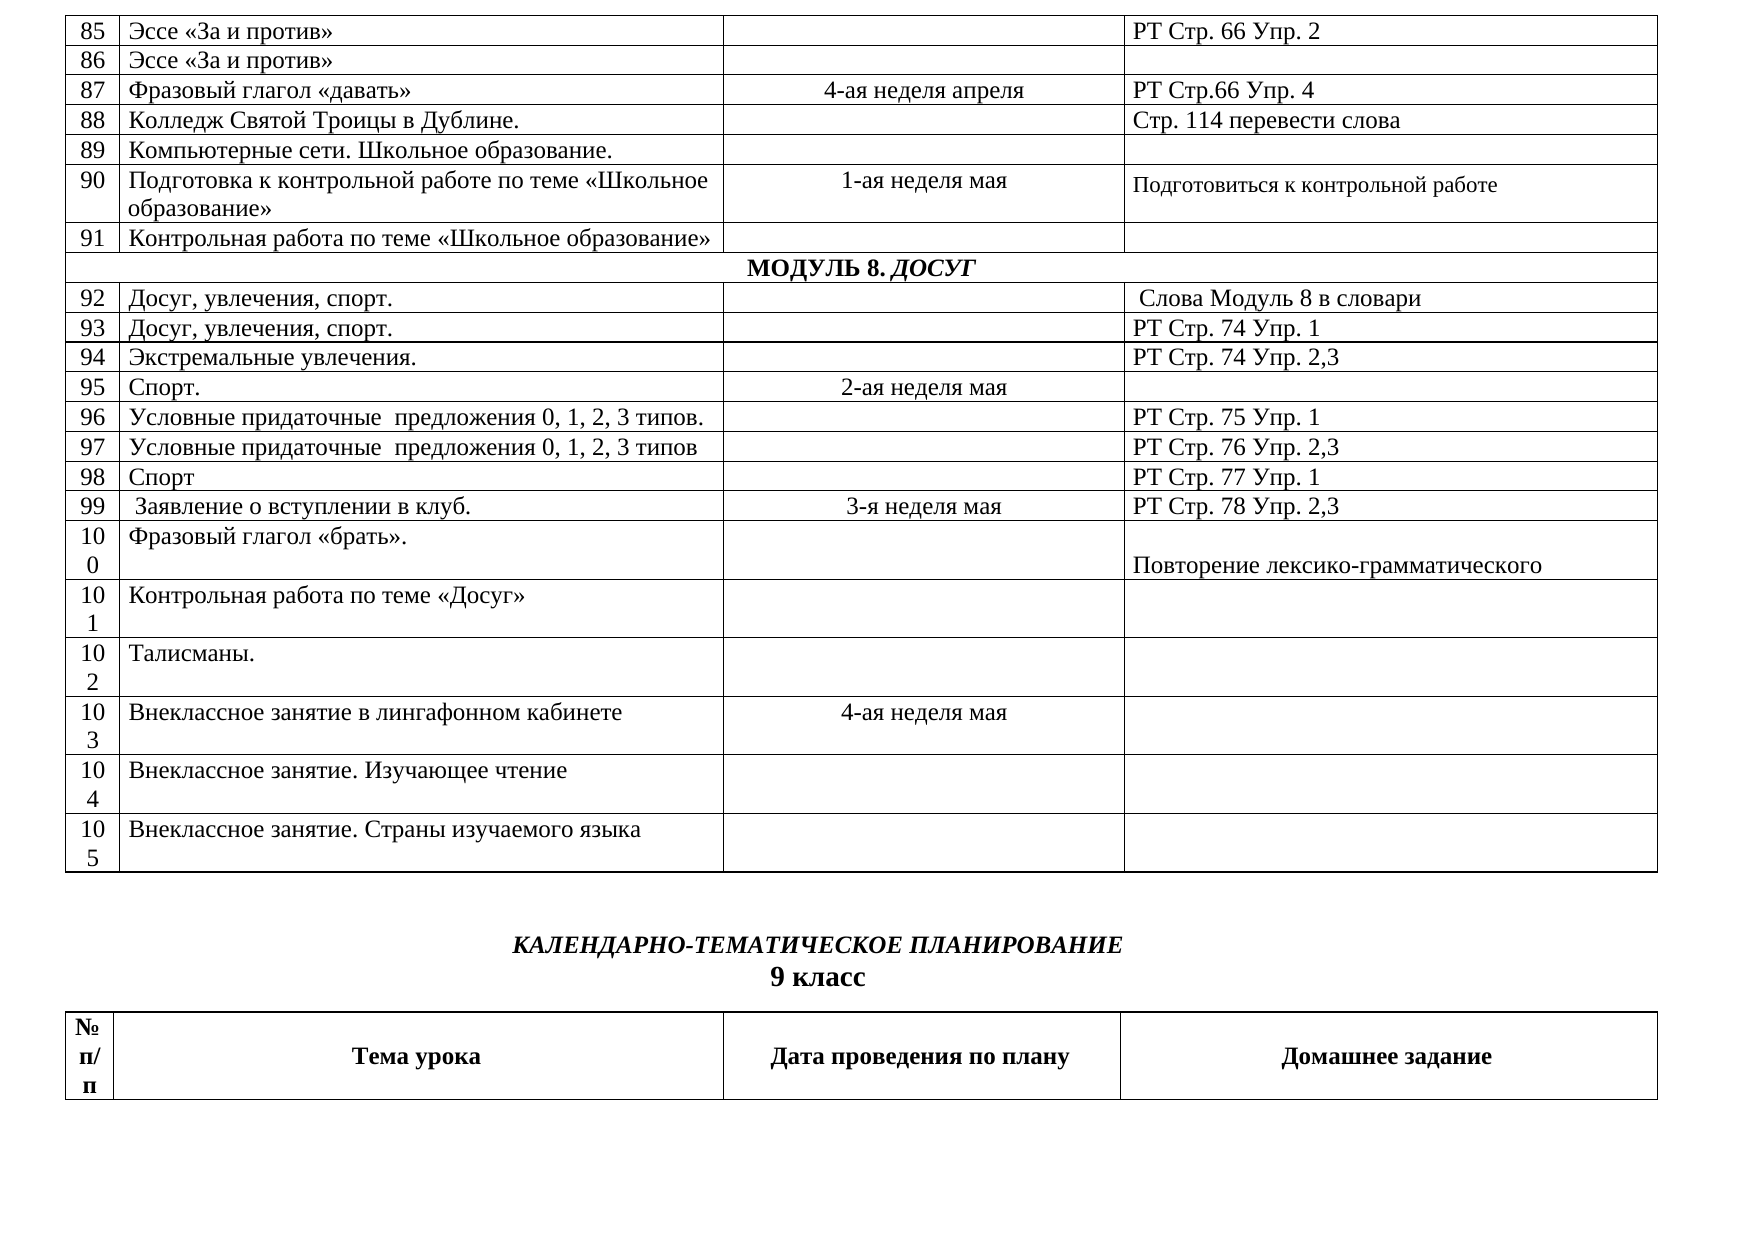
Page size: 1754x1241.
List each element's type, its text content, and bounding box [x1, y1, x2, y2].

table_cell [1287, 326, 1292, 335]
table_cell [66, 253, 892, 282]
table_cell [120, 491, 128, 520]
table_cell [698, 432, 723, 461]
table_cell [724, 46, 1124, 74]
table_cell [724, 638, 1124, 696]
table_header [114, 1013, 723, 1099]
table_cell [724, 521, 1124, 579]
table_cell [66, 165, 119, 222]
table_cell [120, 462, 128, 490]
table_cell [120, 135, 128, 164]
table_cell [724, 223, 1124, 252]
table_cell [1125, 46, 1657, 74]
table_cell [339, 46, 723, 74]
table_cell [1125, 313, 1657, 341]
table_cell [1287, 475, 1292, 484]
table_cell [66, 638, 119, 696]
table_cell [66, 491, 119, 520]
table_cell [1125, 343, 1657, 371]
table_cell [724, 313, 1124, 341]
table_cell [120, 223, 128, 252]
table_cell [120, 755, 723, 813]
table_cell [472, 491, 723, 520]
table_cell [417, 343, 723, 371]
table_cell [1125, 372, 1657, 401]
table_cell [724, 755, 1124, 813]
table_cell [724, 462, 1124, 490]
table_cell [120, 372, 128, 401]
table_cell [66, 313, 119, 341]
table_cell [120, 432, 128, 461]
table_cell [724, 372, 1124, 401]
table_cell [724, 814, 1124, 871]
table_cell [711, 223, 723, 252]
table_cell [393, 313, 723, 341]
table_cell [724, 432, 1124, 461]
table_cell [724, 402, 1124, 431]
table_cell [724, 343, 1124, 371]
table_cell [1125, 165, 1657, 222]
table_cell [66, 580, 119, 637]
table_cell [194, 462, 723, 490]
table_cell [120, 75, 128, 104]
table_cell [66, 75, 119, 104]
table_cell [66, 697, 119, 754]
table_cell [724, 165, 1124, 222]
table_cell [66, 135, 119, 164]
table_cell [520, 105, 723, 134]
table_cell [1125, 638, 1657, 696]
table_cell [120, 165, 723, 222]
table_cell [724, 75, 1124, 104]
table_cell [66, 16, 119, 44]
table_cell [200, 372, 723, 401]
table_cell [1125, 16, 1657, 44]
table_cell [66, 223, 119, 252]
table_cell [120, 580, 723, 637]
text календарно-ТЕМАТИЧЕСКОЕ ПЛАНИРОВАНИЕ [74, 930, 1562, 959]
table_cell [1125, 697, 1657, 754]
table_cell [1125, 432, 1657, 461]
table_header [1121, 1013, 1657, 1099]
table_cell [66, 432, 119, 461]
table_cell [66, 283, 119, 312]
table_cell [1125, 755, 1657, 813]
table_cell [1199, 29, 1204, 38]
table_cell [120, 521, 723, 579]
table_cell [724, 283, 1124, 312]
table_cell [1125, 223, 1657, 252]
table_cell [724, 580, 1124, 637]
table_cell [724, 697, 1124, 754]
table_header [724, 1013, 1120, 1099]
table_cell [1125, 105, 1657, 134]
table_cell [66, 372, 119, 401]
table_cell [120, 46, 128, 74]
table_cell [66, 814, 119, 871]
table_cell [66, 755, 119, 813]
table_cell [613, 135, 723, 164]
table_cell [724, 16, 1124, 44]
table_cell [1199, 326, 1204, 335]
text 9 класс [74, 959, 1562, 992]
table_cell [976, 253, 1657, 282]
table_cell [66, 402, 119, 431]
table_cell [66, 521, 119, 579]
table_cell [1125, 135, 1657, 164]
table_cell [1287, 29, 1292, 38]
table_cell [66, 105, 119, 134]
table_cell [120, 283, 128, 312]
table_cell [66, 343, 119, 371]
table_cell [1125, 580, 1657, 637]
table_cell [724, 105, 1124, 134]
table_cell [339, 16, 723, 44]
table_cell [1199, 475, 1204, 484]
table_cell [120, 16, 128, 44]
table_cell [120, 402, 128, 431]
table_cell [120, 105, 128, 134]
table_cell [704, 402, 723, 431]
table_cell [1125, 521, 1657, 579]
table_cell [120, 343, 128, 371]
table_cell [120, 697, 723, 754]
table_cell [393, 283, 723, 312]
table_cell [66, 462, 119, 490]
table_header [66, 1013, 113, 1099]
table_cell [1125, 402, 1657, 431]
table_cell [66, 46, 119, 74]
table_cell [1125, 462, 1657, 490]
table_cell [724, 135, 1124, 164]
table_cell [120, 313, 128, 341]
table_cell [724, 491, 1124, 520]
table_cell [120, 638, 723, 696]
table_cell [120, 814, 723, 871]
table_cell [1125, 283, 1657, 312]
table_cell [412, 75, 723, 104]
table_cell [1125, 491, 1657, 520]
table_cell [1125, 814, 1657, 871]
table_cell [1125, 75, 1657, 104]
